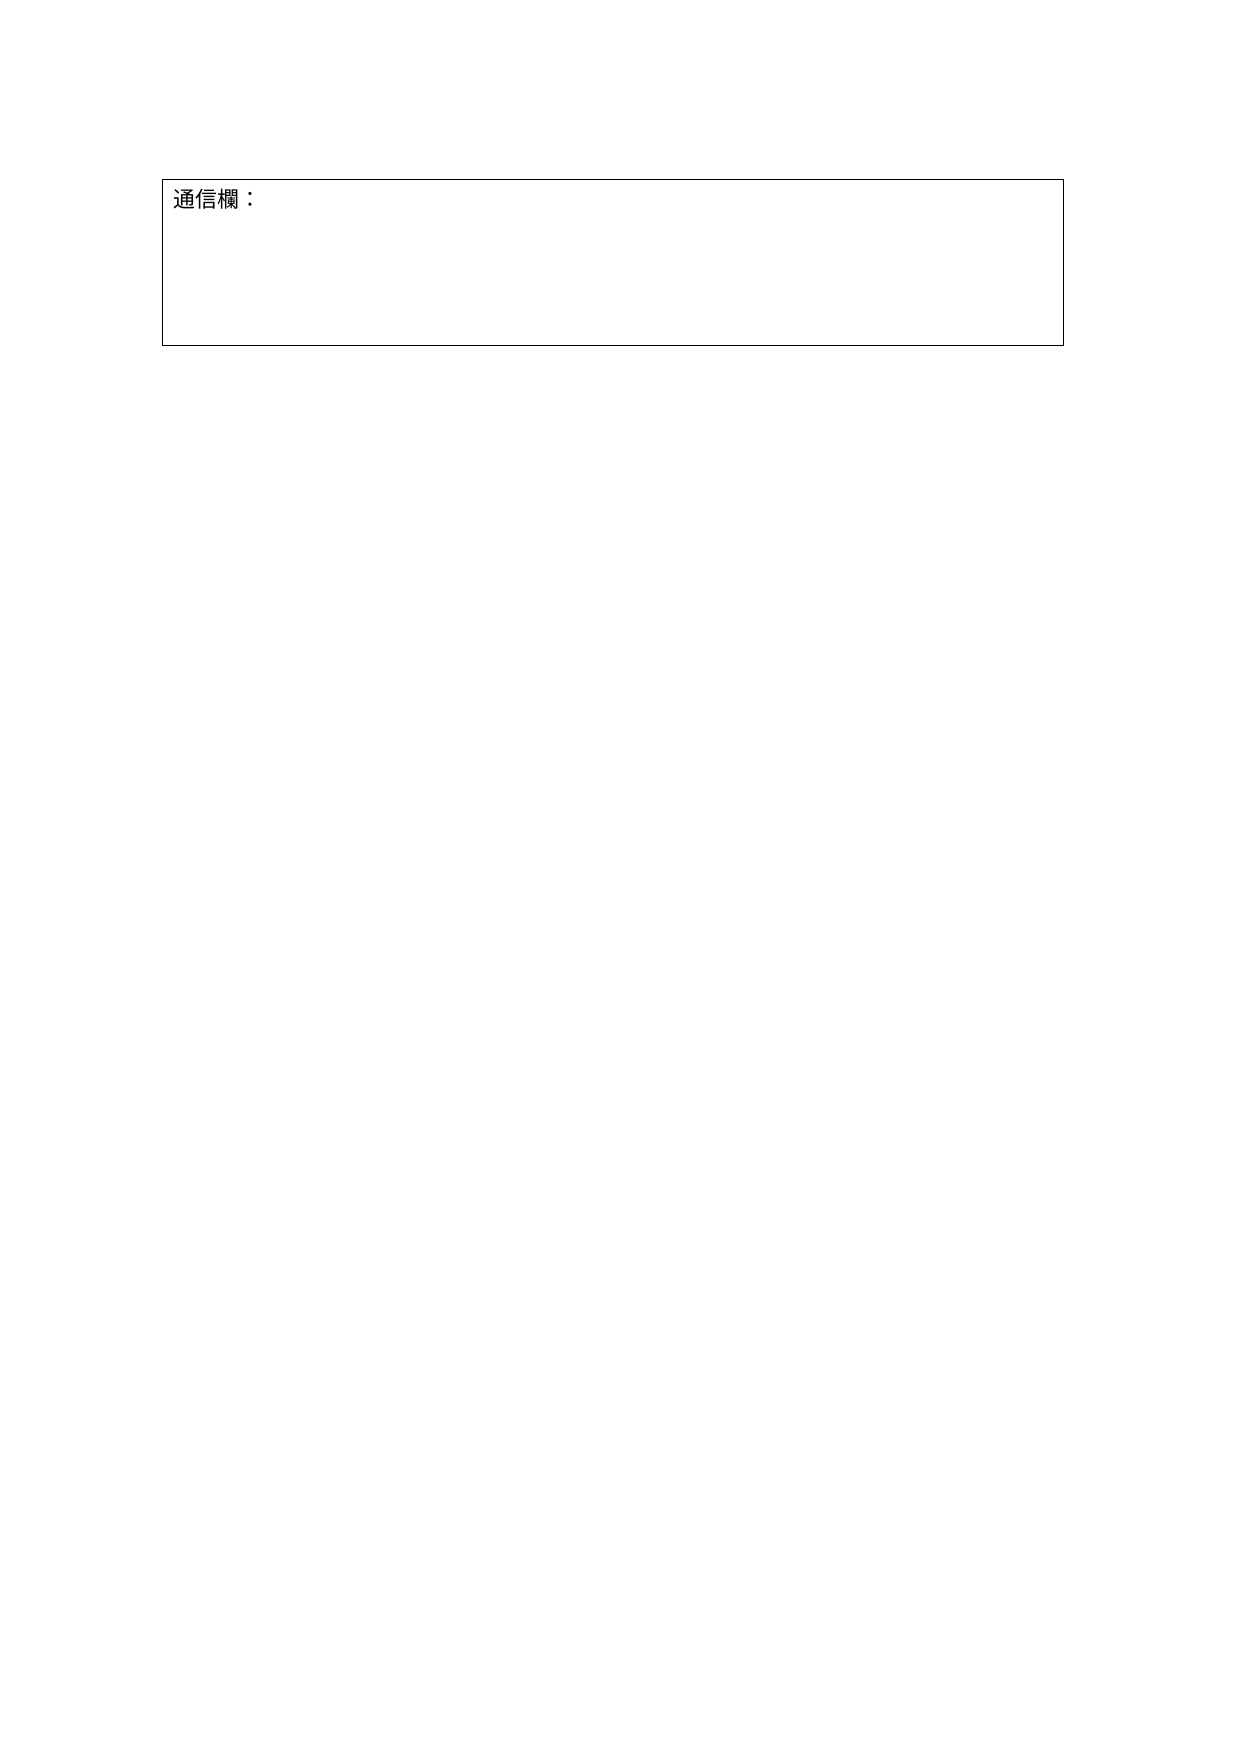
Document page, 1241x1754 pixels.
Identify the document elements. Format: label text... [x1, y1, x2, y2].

table_cell 通信欄： [163, 180, 1063, 345]
